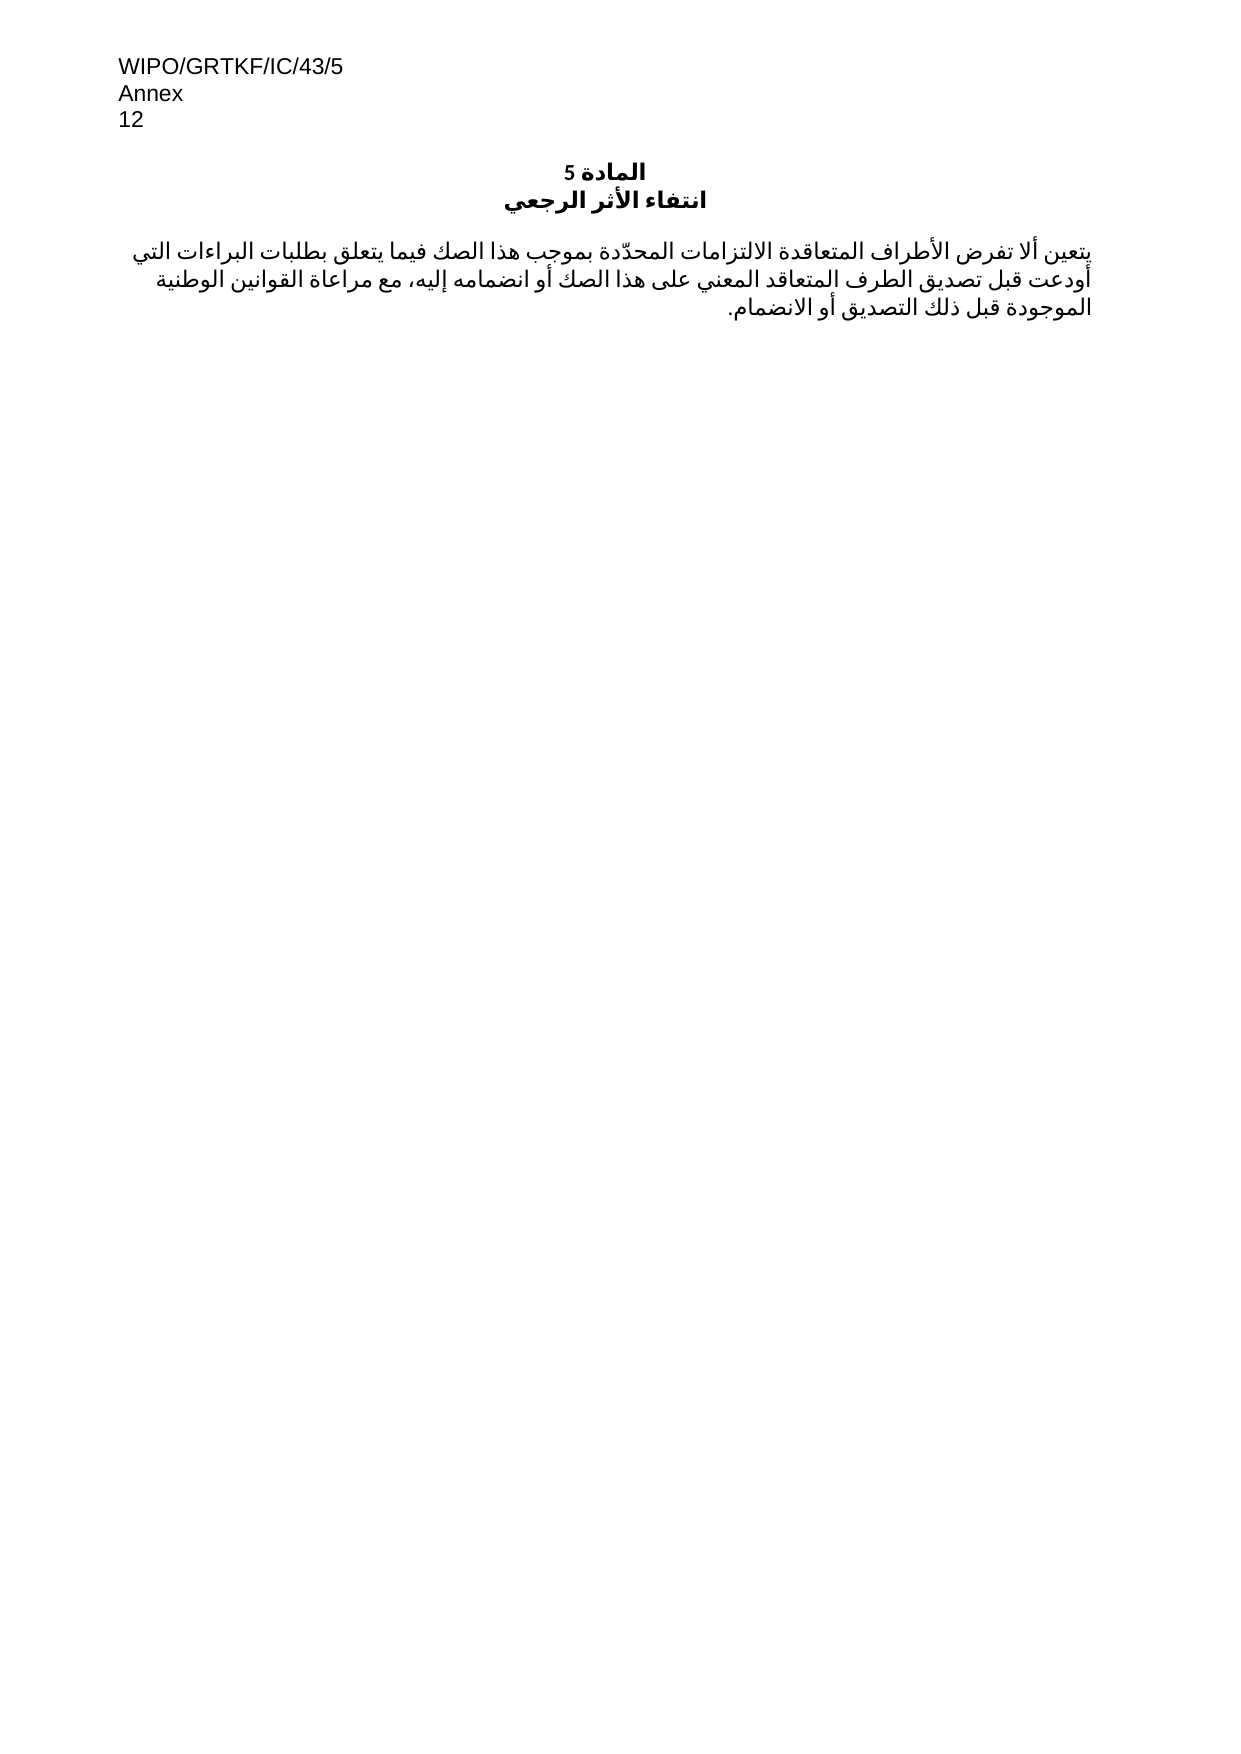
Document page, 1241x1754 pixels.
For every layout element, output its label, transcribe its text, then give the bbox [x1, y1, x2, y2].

text يتعين ألا تفرض الأطراف المتعاقدة الالتزامات المحدّدة بموجب هذا الصك فيما يتعلق بطلبات البراءات التي أودعت قبل تصديق الطرف المتعاقد المعني على هذا الصك أو انضمامه إليه، مع مراعاة القوانين الوطنية الموجودة قبل ذلك التصديق أو الانضمام. [118, 237, 1092, 322]
text المادة 5 [118, 158, 1092, 187]
text انتفاء الأثر الرجعي [118, 187, 1092, 214]
